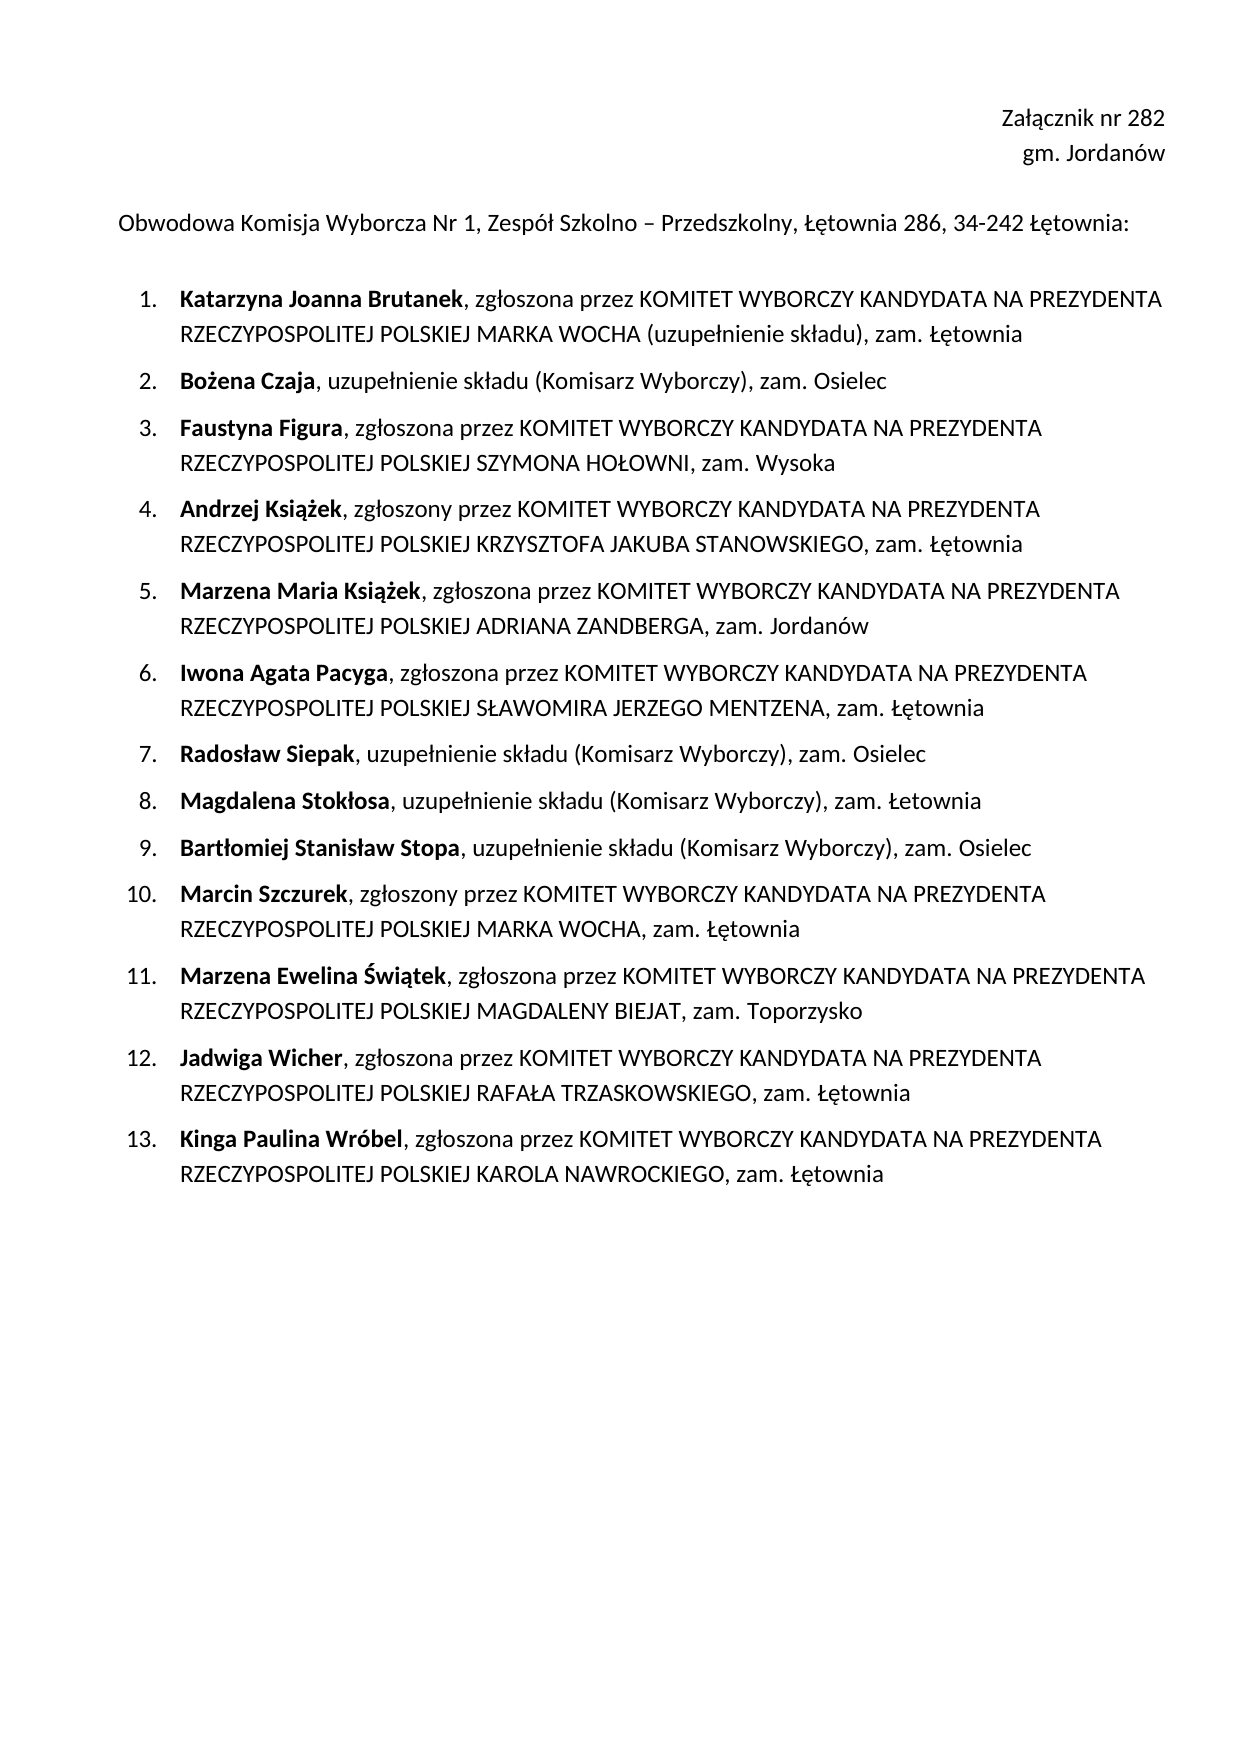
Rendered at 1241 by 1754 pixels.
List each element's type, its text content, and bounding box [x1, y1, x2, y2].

table_cell Faustyna Figura, zgłoszona przez KOMITET WYBORCZY KANDYDATA NA PREZYDENTA RZECZYPOSPOLITEJ POLSKIEJ SZYMONA HOŁOWNI, zam. Wysoka [169, 406, 1188, 488]
table_cell 8. [95, 779, 168, 826]
table_cell Marzena Maria Książek, zgłoszona przez KOMITET WYBORCZY KANDYDATA NA PREZYDENTA RZECZYPOSPOLITEJ POLSKIEJ ADRIANA ZANDBERGA, zam. Jordanów [169, 569, 1188, 651]
table_cell Magdalena Stokłosa, uzupełnienie składu (Komisarz Wyborczy), zam. Łetownia [169, 779, 1188, 826]
table_cell Marzena Ewelina Świątek, zgłoszona przez KOMITET WYBORCZY KANDYDATA NA PREZYDENTA RZECZYPOSPOLITEJ POLSKIEJ MAGDALENY BIEJAT, zam. Toporzysko [169, 954, 1188, 1036]
table_cell Radosław Siepak, uzupełnienie składu (Komisarz Wyborczy), zam. Osielec [169, 733, 1188, 779]
table_cell 7. [95, 733, 168, 779]
table_cell 5. [95, 569, 168, 651]
table_cell 13. [95, 1118, 168, 1199]
text Obwodowa Komisja Wyborcza Nr 1, Zespół Szkolno – Przedszkolny, Łętownia 286, 34-242 Łętownia: [118, 208, 1165, 238]
text gm. Jordanów [118, 138, 1165, 168]
table_cell Bożena Czaja, uzupełnienie składu (Komisarz Wyborczy), zam. Osielec [169, 359, 1188, 406]
table_cell 10. [95, 873, 168, 954]
table_cell 12. [95, 1036, 168, 1118]
table_header Katarzyna Joanna Brutanek, zgłoszona przez KOMITET WYBORCZY KANDYDATA NA PREZYDENTA RZECZYPOSPOLITEJ POLSKIEJ MARKA WOCHA (uzupełnienie składu), zam. Łętownia [169, 278, 1188, 359]
table_header 1. [95, 278, 168, 359]
table_cell Jadwiga Wicher, zgłoszona przez KOMITET WYBORCZY KANDYDATA NA PREZYDENTA RZECZYPOSPOLITEJ POLSKIEJ RAFAŁA TRZASKOWSKIEGO, zam. Łętownia [169, 1036, 1188, 1118]
table_cell Bartłomiej Stanisław Stopa, uzupełnienie składu (Komisarz Wyborczy), zam. Osielec [169, 826, 1188, 873]
table_cell 9. [95, 826, 168, 873]
table_cell Iwona Agata Pacyga, zgłoszona przez KOMITET WYBORCZY KANDYDATA NA PREZYDENTA RZECZYPOSPOLITEJ POLSKIEJ SŁAWOMIRA JERZEGO MENTZENA, zam. Łętownia [169, 651, 1188, 733]
table_cell 6. [95, 651, 168, 733]
table_cell Marcin Szczurek, zgłoszony przez KOMITET WYBORCZY KANDYDATA NA PREZYDENTA RZECZYPOSPOLITEJ POLSKIEJ MARKA WOCHA, zam. Łętownia [169, 873, 1188, 954]
table_cell 3. [95, 406, 168, 488]
text Załącznik nr 282 [650, 103, 1165, 133]
table_cell 4. [95, 488, 168, 569]
table_cell 2. [95, 359, 168, 406]
table_cell 11. [95, 954, 168, 1036]
table_cell Andrzej Książek, zgłoszony przez KOMITET WYBORCZY KANDYDATA NA PREZYDENTA RZECZYPOSPOLITEJ POLSKIEJ KRZYSZTOFA JAKUBA STANOWSKIEGO, zam. Łętownia [169, 488, 1188, 569]
table_cell Kinga Paulina Wróbel, zgłoszona przez KOMITET WYBORCZY KANDYDATA NA PREZYDENTA RZECZYPOSPOLITEJ POLSKIEJ KAROLA NAWROCKIEGO, zam. Łętownia [169, 1118, 1188, 1199]
